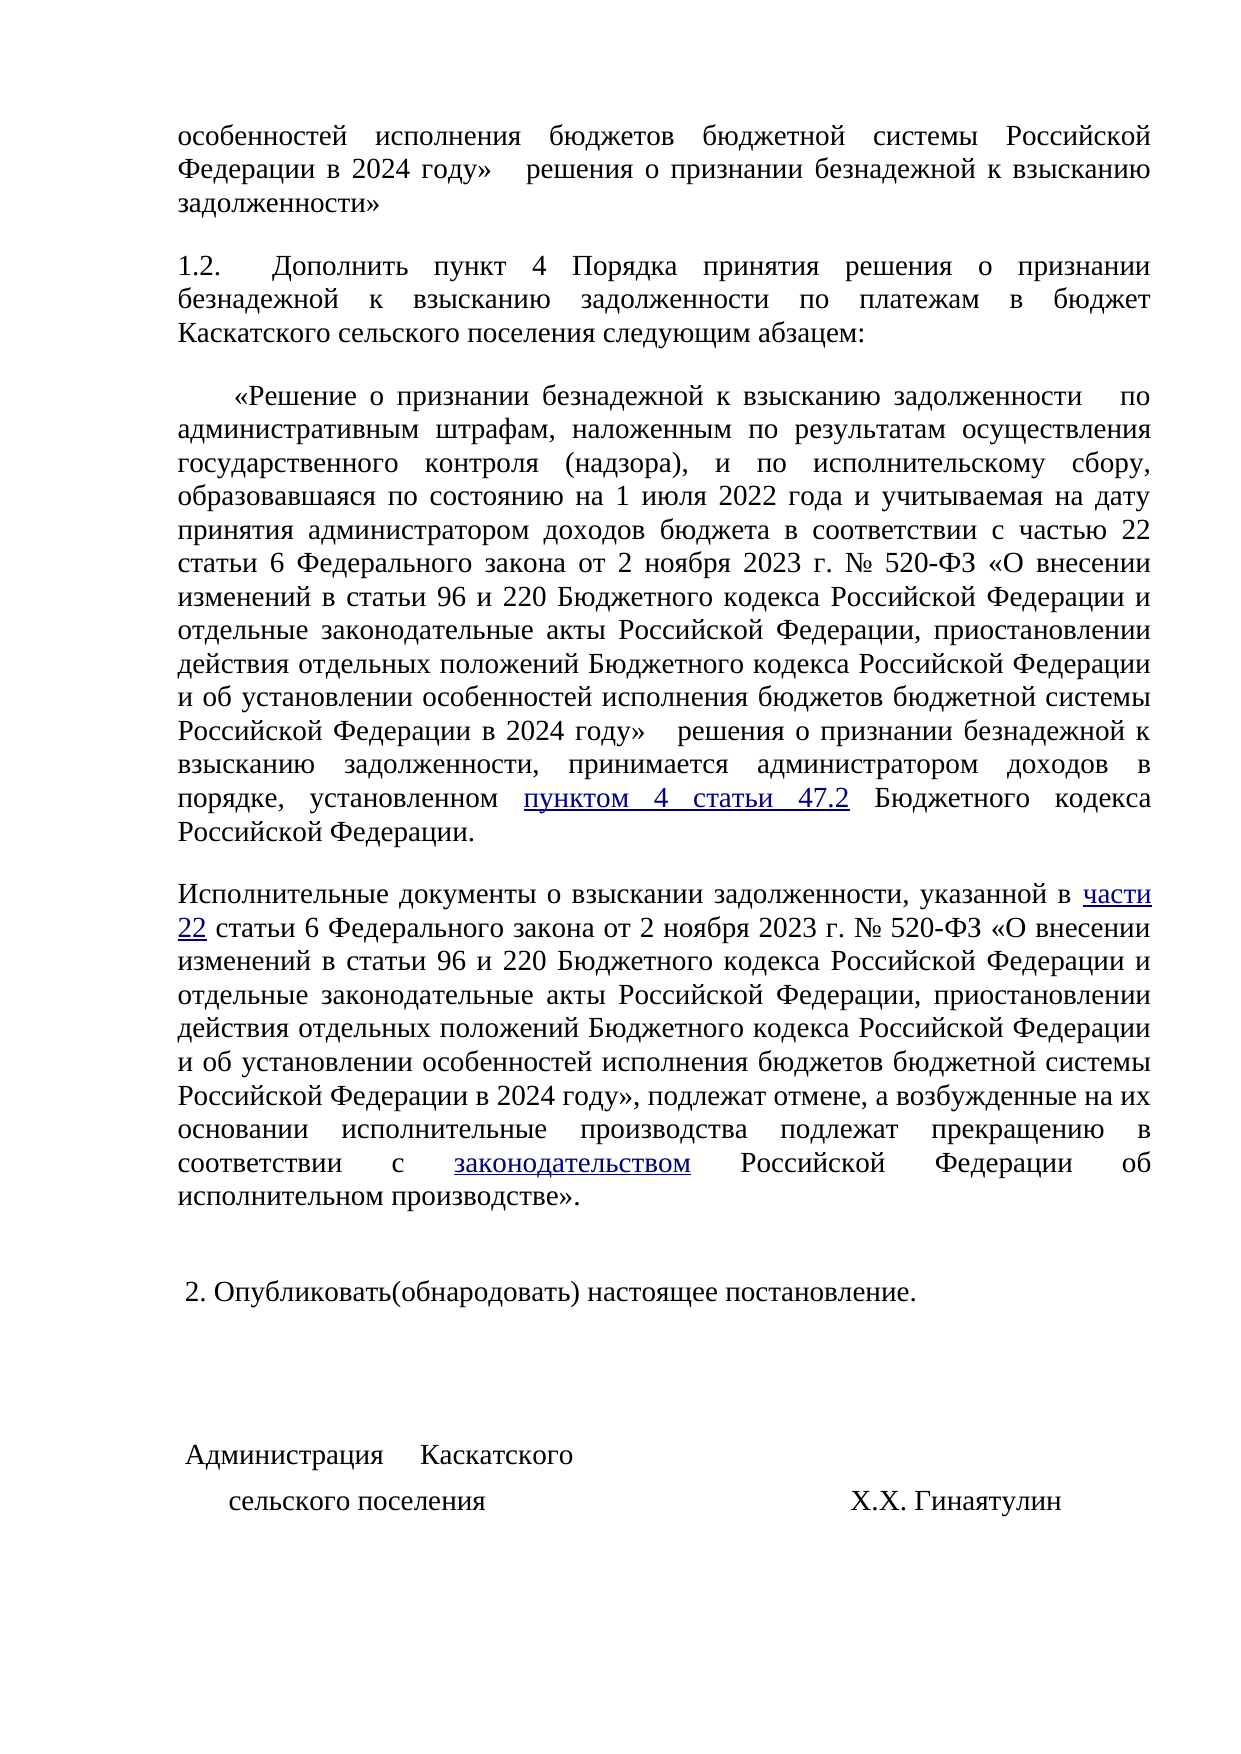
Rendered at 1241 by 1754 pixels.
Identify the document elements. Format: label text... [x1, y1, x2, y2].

text «Решение о признании безнадежной к взысканию задолженности по административным штрафам, наложенным по результатам осуществления государственного контроля (надзора), и по исполнительскому сбору, образовавшаяся по состоянию на 1 июля 2022 года и учитываемая на дату принятия администратором доходов бюджета в соответствии с частью 22 статьи 6 Федерального закона от 2 ноября 2023 г. № 520-ФЗ «О внесении изменений в статьи 96 и 220 Бюджетного кодекса Российской Федерации и отдельные законодательные акты Российской Федерации, приостановлении действия отдельных положений Бюджетного кодекса Российской Федерации и об установлении особенностей исполнения бюджетов бюджетной системы Российской Федерации в 2024 году» решения о признании безнадежной к взысканию задолженности, принимается администратором доходов в порядке, установленном пунктом 4 статьи 47.2 Бюджетного кодекса Российской Федерации. [177, 378, 1152, 847]
text Исполнительные документы о взыскании задолженности, указанной в части 22 статьи 6 Федерального закона от 2 ноября 2023 г. № 520-ФЗ «О внесении изменений в статьи 96 и 220 Бюджетного кодекса Российской Федерации и отдельные законодательные акты Российской Федерации, приостановлении действия отдельных положений Бюджетного кодекса Российской Федерации и об установлении особенностей исполнения бюджетов бюджетной системы Российской Федерации в 2024 году», подлежат отмене, а возбужденные на их основании исполнительные производства подлежат прекращению в соответствии с законодательством Российской Федерации об исполнительном производстве». [177, 876, 1152, 1212]
text 1.2. Дополнить пункт 4 Порядка принятия решения о признании безнадежной к взысканию задолженности по платежам в бюджет Каскатского сельского поселения следующим абзацем: [177, 248, 1152, 348]
text сельского поселения Х.Х. Гинаятулин [177, 1483, 1152, 1517]
text 2. Опубликовать(обнародовать) настоящее постановление. [177, 1274, 1152, 1308]
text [177, 118, 1152, 219]
text Администрация Каскатского [177, 1437, 1152, 1471]
